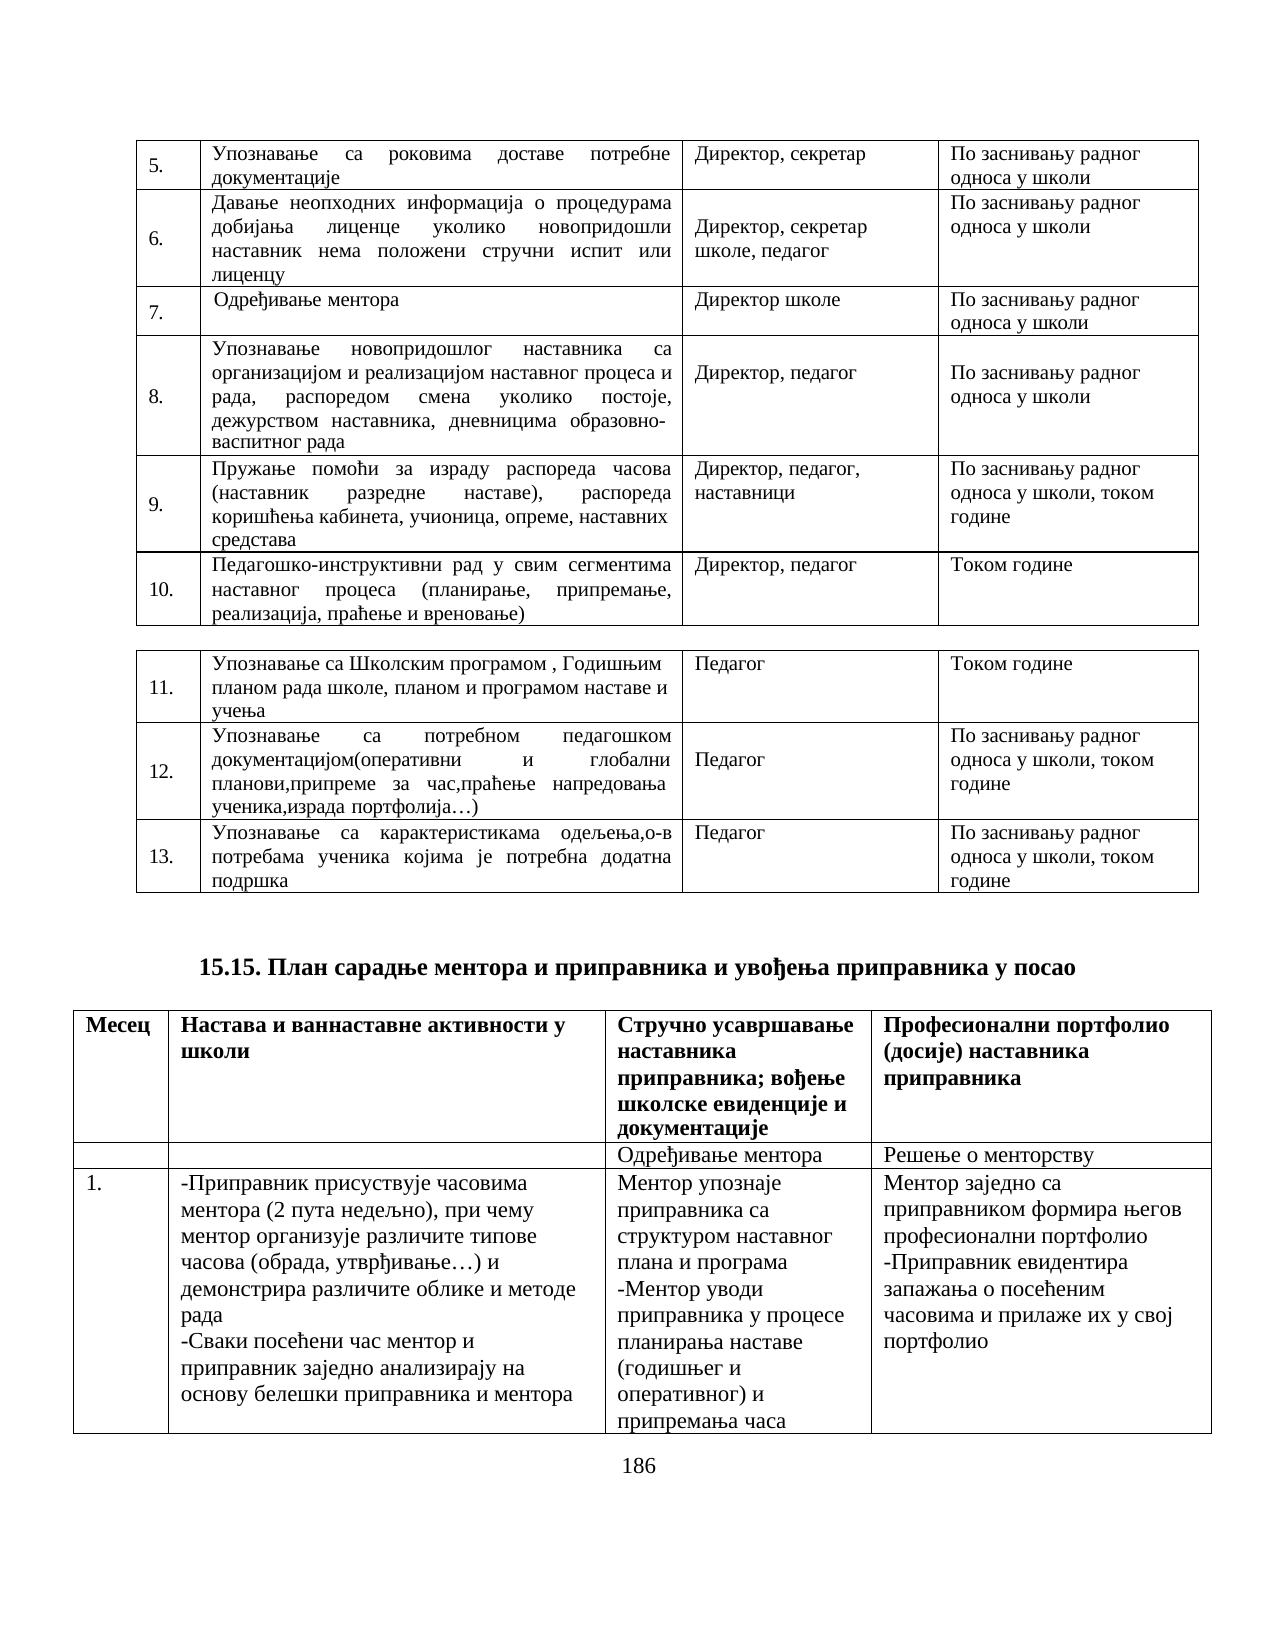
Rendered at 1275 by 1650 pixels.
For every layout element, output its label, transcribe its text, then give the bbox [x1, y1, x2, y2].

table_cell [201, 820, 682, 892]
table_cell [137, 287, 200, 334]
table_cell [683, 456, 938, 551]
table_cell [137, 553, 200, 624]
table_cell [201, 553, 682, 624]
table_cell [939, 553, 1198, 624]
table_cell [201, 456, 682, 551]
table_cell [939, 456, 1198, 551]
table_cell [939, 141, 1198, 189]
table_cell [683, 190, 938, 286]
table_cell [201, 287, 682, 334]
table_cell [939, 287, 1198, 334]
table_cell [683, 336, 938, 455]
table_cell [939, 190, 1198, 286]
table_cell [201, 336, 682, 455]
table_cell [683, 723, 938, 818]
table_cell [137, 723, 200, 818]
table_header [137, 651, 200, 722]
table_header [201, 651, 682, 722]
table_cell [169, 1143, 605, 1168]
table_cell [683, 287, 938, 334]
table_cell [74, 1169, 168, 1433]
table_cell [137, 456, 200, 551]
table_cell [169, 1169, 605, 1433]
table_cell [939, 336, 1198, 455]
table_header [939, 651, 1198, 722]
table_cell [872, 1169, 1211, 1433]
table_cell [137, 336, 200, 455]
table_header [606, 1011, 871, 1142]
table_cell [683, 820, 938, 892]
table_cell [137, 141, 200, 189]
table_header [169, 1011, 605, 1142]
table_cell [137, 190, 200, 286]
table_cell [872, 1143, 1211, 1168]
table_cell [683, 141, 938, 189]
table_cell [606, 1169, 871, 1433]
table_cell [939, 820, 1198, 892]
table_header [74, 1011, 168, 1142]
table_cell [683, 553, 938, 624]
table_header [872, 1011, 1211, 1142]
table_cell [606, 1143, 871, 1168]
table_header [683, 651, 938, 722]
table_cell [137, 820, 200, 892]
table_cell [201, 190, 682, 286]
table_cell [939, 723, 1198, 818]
list План сарадње ментора и приправника и увођења приправника у посао [198, 952, 1225, 981]
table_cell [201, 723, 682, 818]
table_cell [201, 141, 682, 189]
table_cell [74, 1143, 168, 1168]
